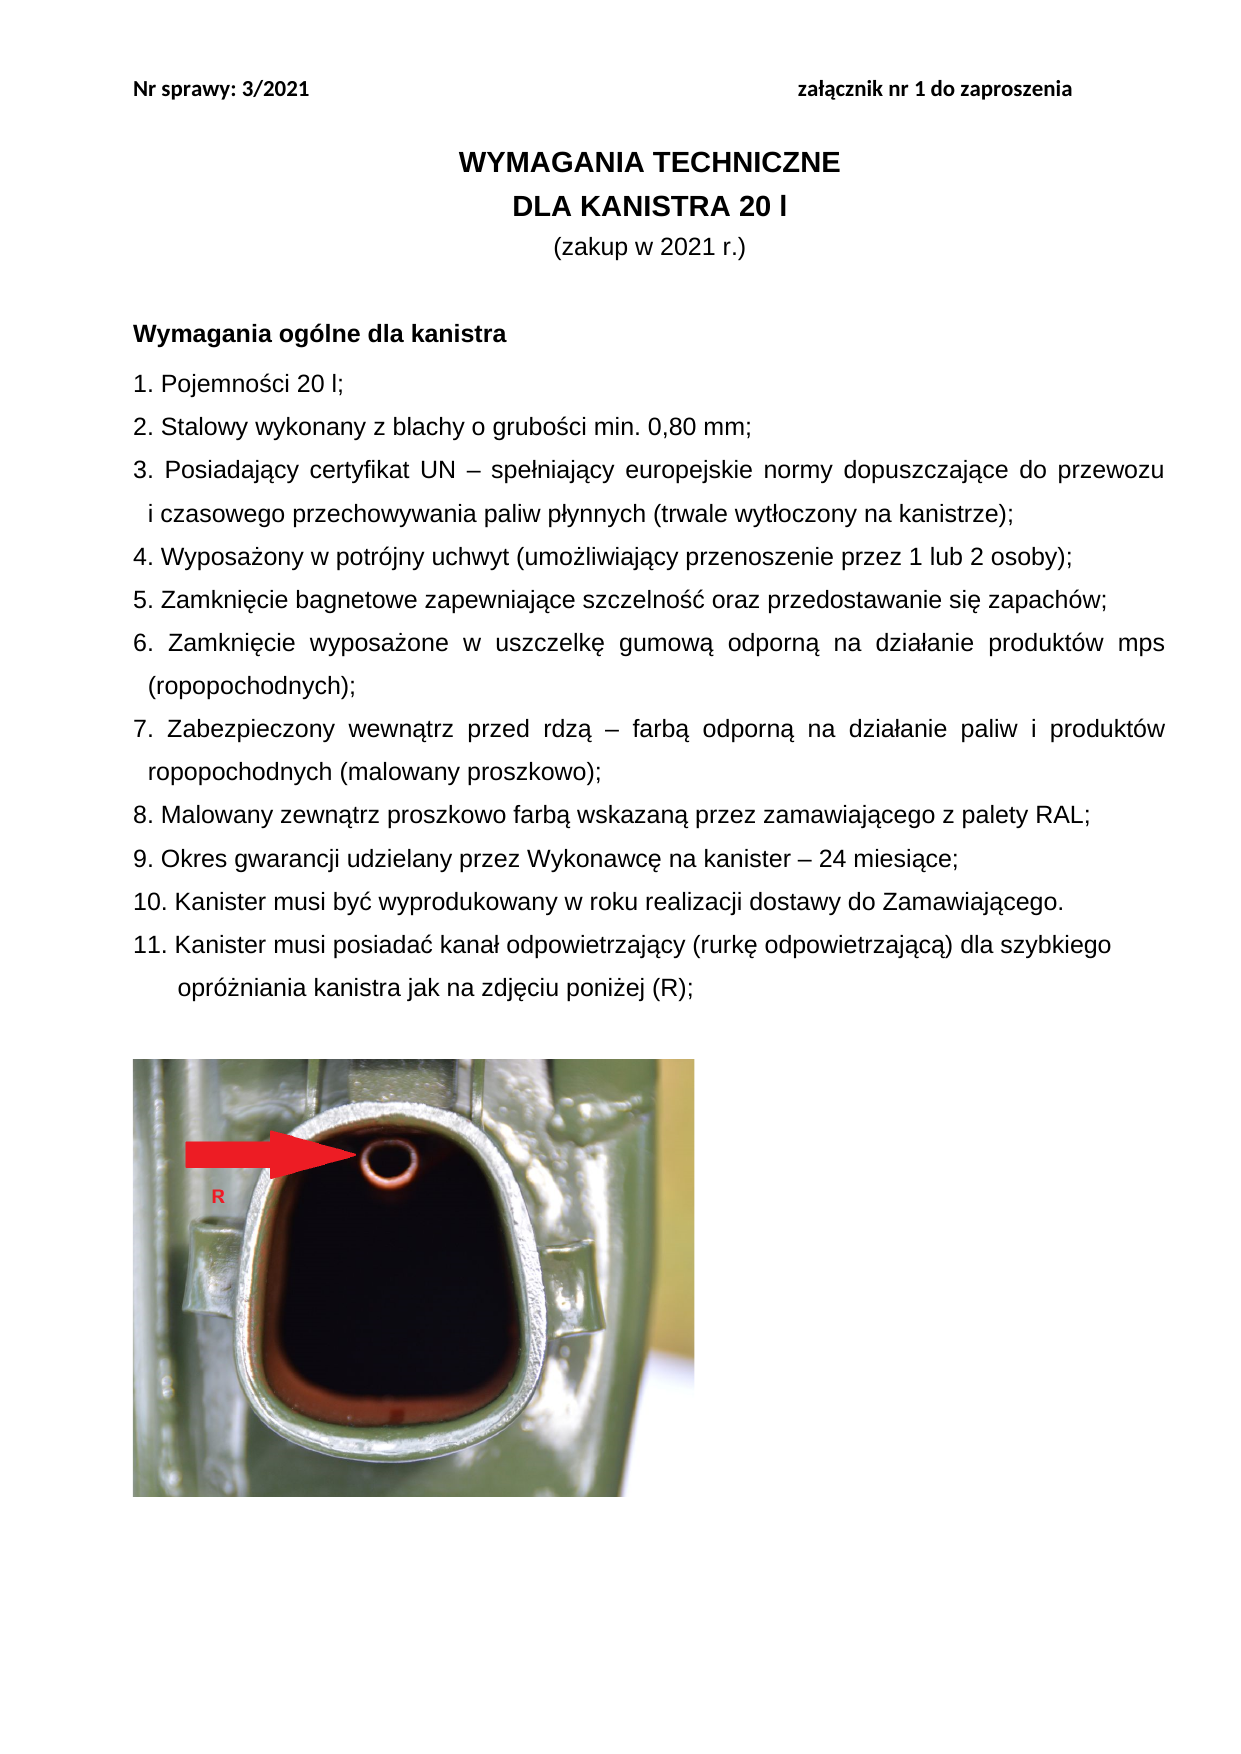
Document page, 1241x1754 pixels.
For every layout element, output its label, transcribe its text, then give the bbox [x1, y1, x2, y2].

text 8. Malowany zewnątrz proszkowo farbą wskazaną przez zamawiającego z palety RAL; [133, 801, 1167, 829]
text DLA KANISTRA 20 l [133, 189, 1167, 222]
text 9. Okres gwarancji udzielany przez Wykonawcę na kanister – 24 miesiące; [133, 844, 1167, 872]
text 5. Zamknięcie bagnetowe zapewniające szczelność oraz przedostawanie się zapachów; [133, 585, 1167, 614]
text 7. Zabezpieczony wewnątrz przed rdzą – farbą odporną na działanie paliw i produktów ropopochodnych (malowany proszkowo); [133, 714, 1167, 786]
text (zakup w 2021 r.) [133, 232, 1167, 261]
picture [132, 1059, 695, 1497]
text WYMAGANIA TECHNICZNE [133, 145, 1167, 179]
text 1. Pojemności 20 l; [133, 369, 1167, 398]
text 4. Wyposażony w potrójny uchwyt (umożliwiający przenoszenie przez 1 lub 2 osoby); [133, 542, 1167, 571]
text 11. Kanister musi posiadać kanał odpowietrzający (rurkę odpowietrzającą) dla szybkiego opróżniania kanistra jak na zdjęciu poniżej (R); [133, 930, 1167, 1002]
subtitle Wymagania ogólne dla kanistra [133, 319, 1167, 348]
text 2. Stalowy wykonany z blachy o grubości min. 0,80 mm; [133, 412, 1167, 441]
text 10. Kanister musi być wyprodukowany w roku realizacji dostawy do Zamawiającego. [133, 887, 1167, 916]
text 6. Zamknięcie wyposażone w uszczelkę gumową odporną na działanie produktów mps (ropopochodnych); [133, 628, 1167, 700]
text 3. Posiadający certyfikat UN – spełniający europejskie normy dopuszczające do przewozu i czasowego przechowywania paliw płynnych (trwale wytłoczony na kanistrze); [133, 456, 1167, 527]
